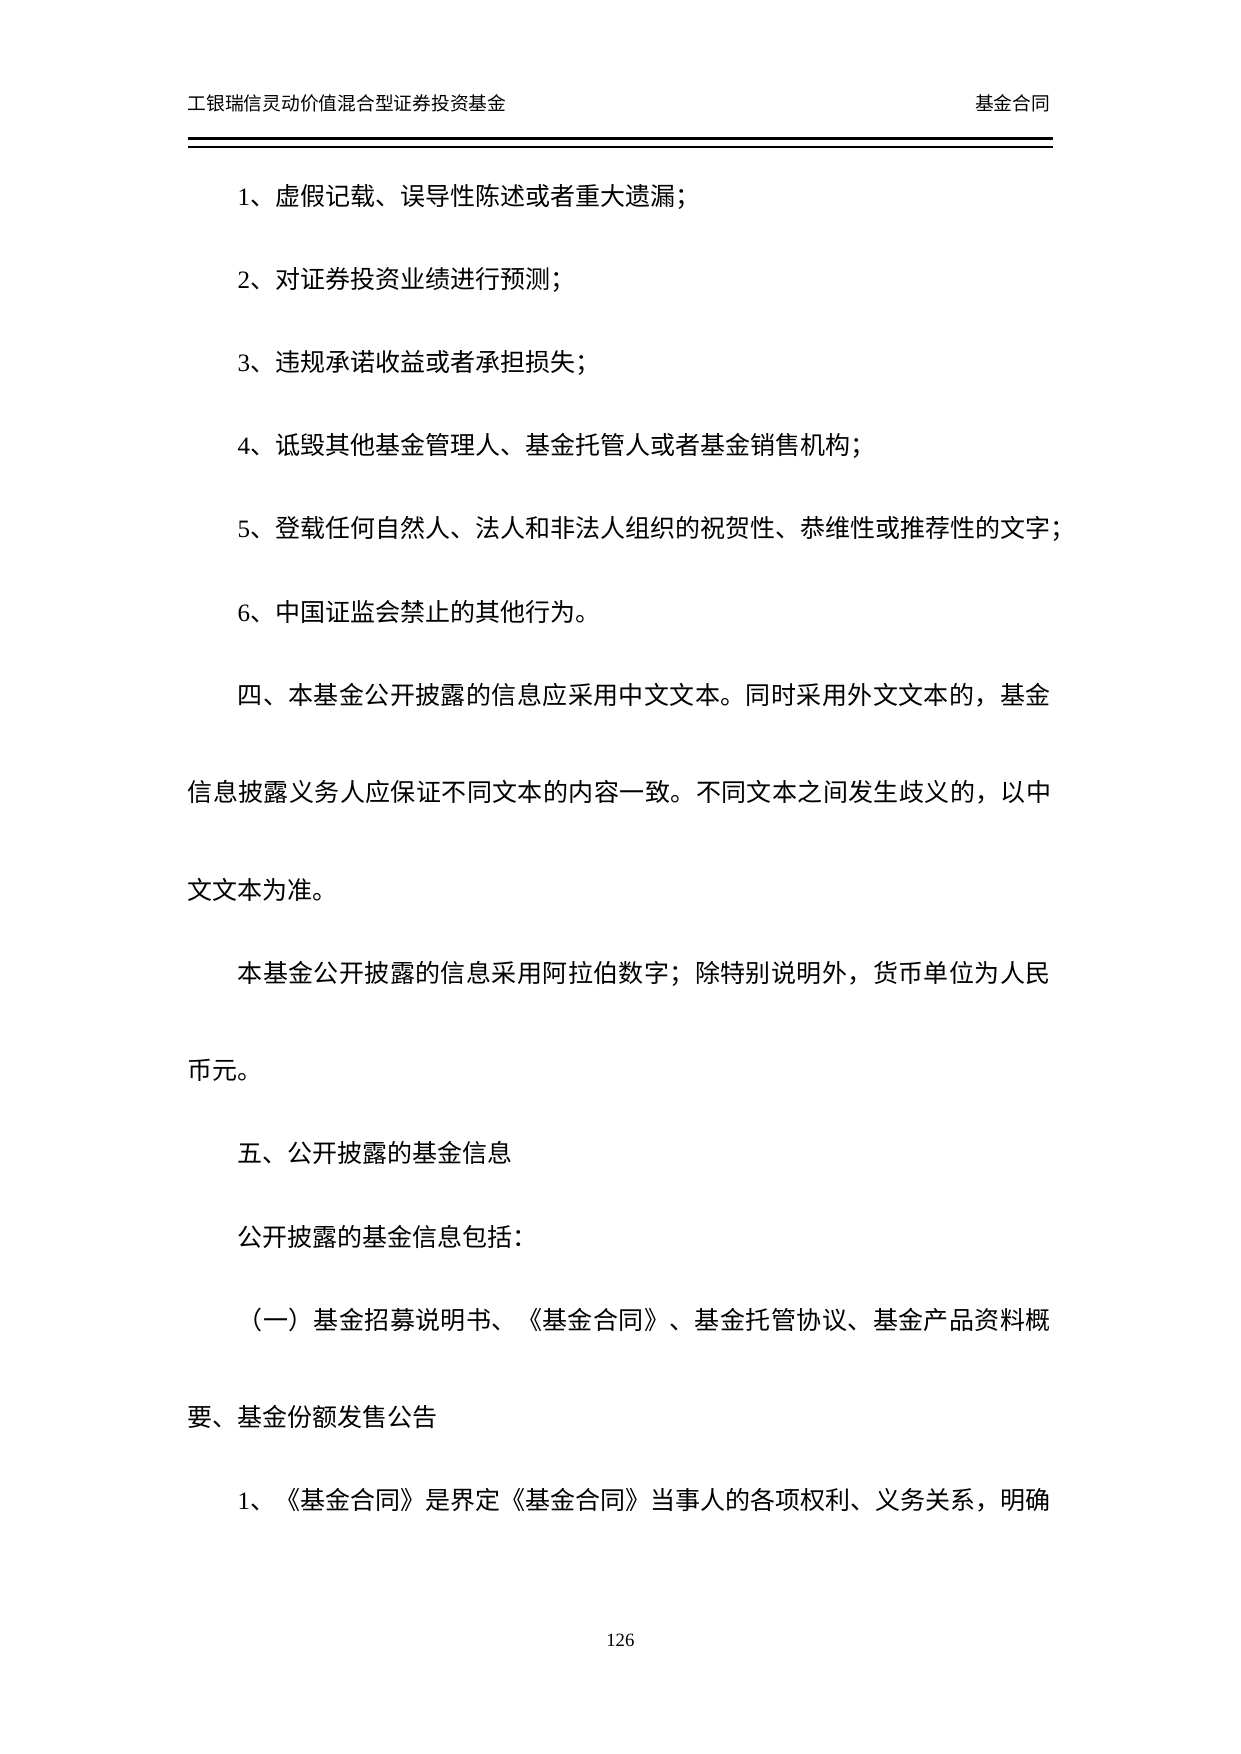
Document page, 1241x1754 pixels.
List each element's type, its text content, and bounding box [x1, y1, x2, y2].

text 4、诋毁其他基金管理人、基金托管人或者基金销售机构； [187, 411, 1053, 476]
text 3、违规承诺收益或者承担损失； [187, 328, 1053, 393]
text 6、中国证监会禁止的其他行为。 [187, 578, 1053, 643]
text 五、公开披露的基金信息 [187, 1119, 1053, 1184]
text （一）基金招募说明书、《基金合同》、基金托管协议、基金产品资料概要、基金份额发售公告 [187, 1286, 1053, 1448]
text 四、本基金公开披露的信息应采用中文文本。同时采用外文文本的，基金信息披露义务人应保证不同文本的内容一致。不同文本之间发生歧义的，以中文文本为准。 [187, 661, 1053, 921]
text 公开披露的基金信息包括： [187, 1203, 1053, 1268]
text 5、登载任何自然人、法人和非法人组织的祝贺性、恭维性或推荐性的文字； [187, 494, 1053, 559]
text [187, 1466, 1053, 1531]
text 2、对证券投资业绩进行预测； [187, 245, 1053, 310]
text 1、虚假记载、误导性陈述或者重大遗漏； [187, 162, 1053, 227]
text 本基金公开披露的信息采用阿拉伯数字；除特别说明外，货币单位为人民币元。 [187, 939, 1053, 1101]
